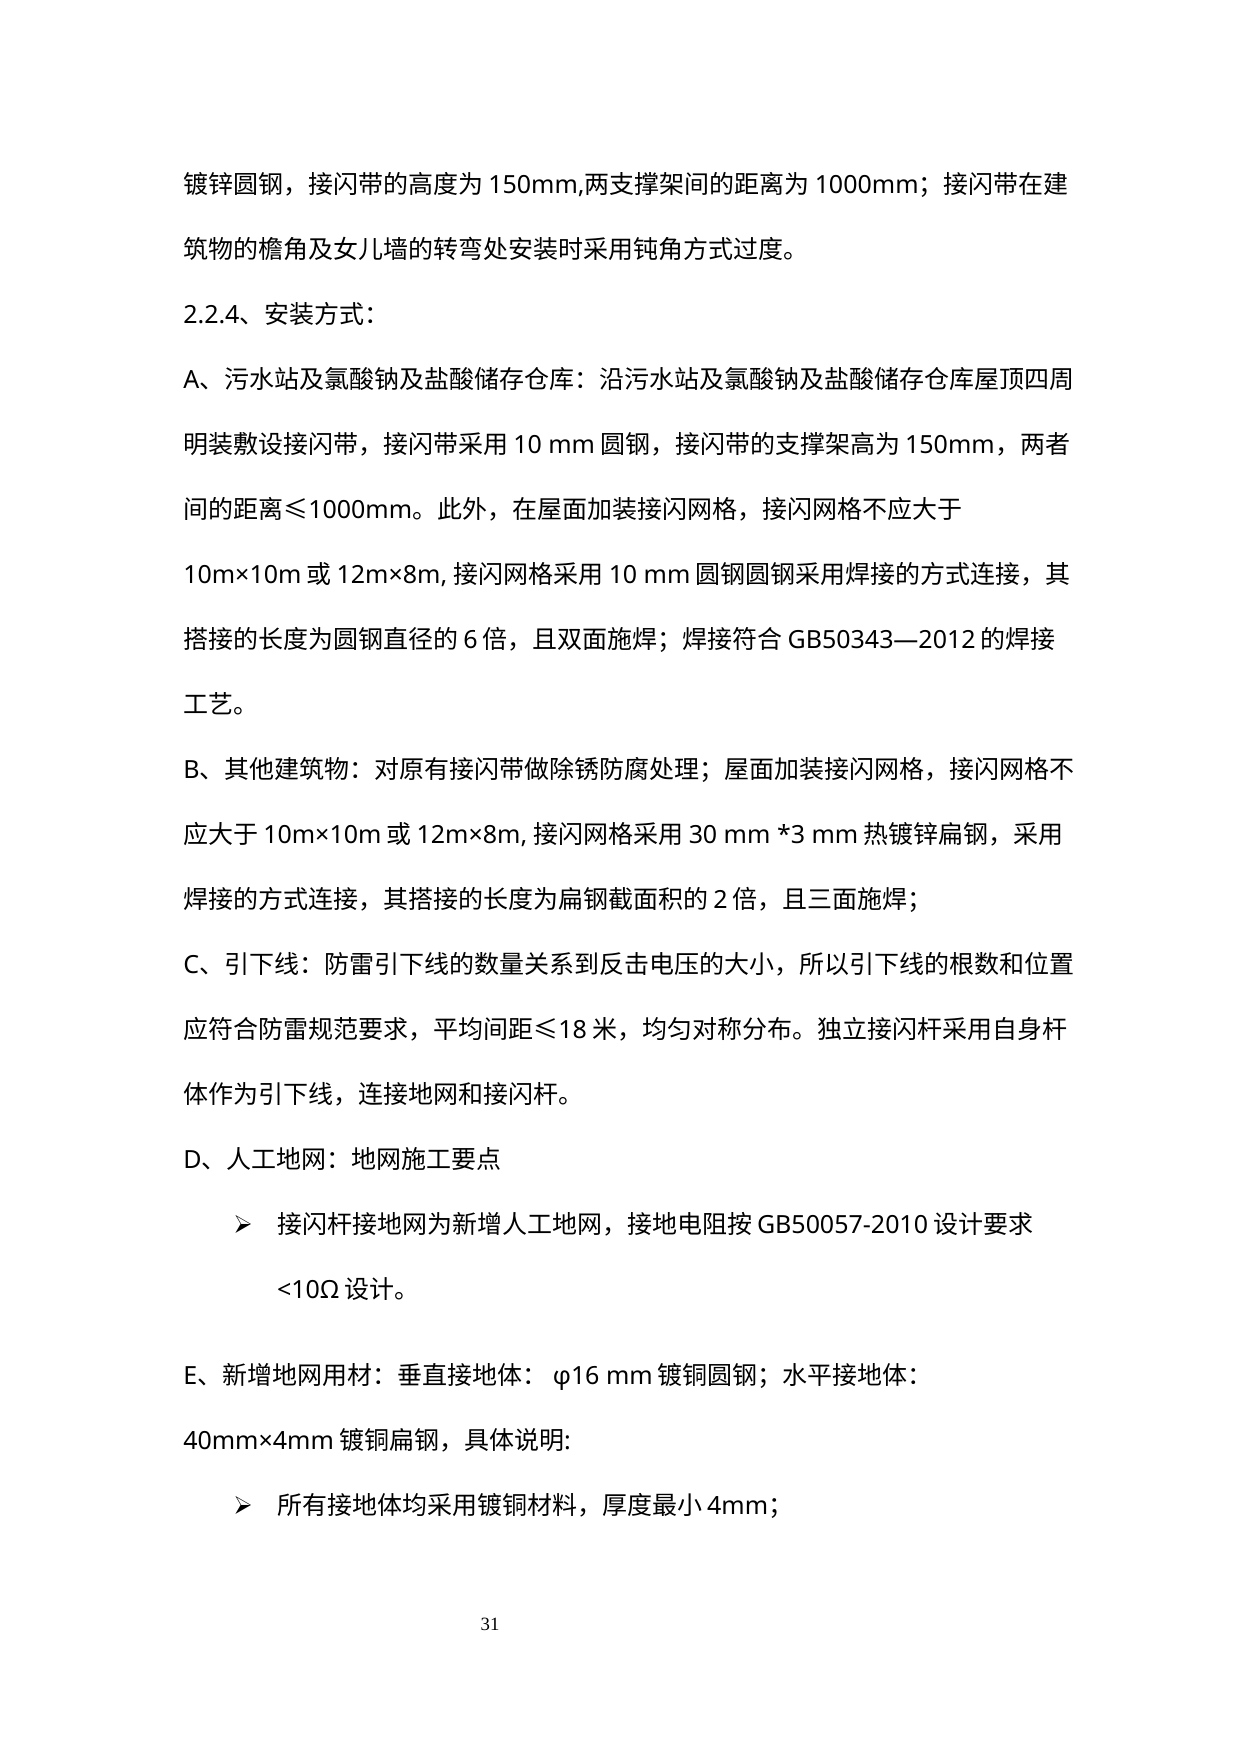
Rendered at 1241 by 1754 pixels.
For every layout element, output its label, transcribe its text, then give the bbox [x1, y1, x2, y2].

text E、新增地网用材：垂直接地体： φ16 mm镀铜圆钢；水平接地体： 40mm×4mm镀铜扁钢，具体说明: [183, 1341, 1078, 1471]
list 接闪杆接地网为新增人工地网，接地电阻按GB50057-2010设计要求<10Ω设计。 [233, 1190, 1078, 1320]
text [183, 150, 1078, 280]
text A、污水站及氯酸钠及盐酸储存仓库：沿污水站及氯酸钠及盐酸储存仓库屋顶四周明装敷设接闪带，接闪带采用10 mm圆钢，接闪带的支撑架高为150mm，两者间的距离≤1000mm。此外，在屋面加装接闪网格，接闪网格不应大于10m×10m或12m×8m, 接闪网格采用10 mm圆钢圆钢采用焊接的方式连接，其搭接的长度为圆钢直径的6倍，且双面施焊；焊接符合GB50343—2012的焊接工艺。 [183, 345, 1078, 735]
text D、人工地网：地网施工要点 [183, 1125, 1078, 1190]
text B、其他建筑物：对原有接闪带做除锈防腐处理；屋面加装接闪网格，接闪网格不应大于10m×10m或12m×8m, 接闪网格采用30 mm *3 mm热镀锌扁钢，采用焊接的方式连接，其搭接的长度为扁钢截面积的2倍，且三面施焊； [183, 735, 1078, 930]
text C、引下线：防雷引下线的数量关系到反击电压的大小，所以引下线的根数和位置应符合防雷规范要求，平均间距≤18米，均匀对称分布。独立接闪杆采用自身杆体作为引下线，连接地网和接闪杆。 [183, 930, 1078, 1125]
text 2.2.4、安装方式： [183, 280, 1078, 345]
list 所有接地体均采用镀铜材料，厚度最小4mm； [233, 1471, 1078, 1536]
